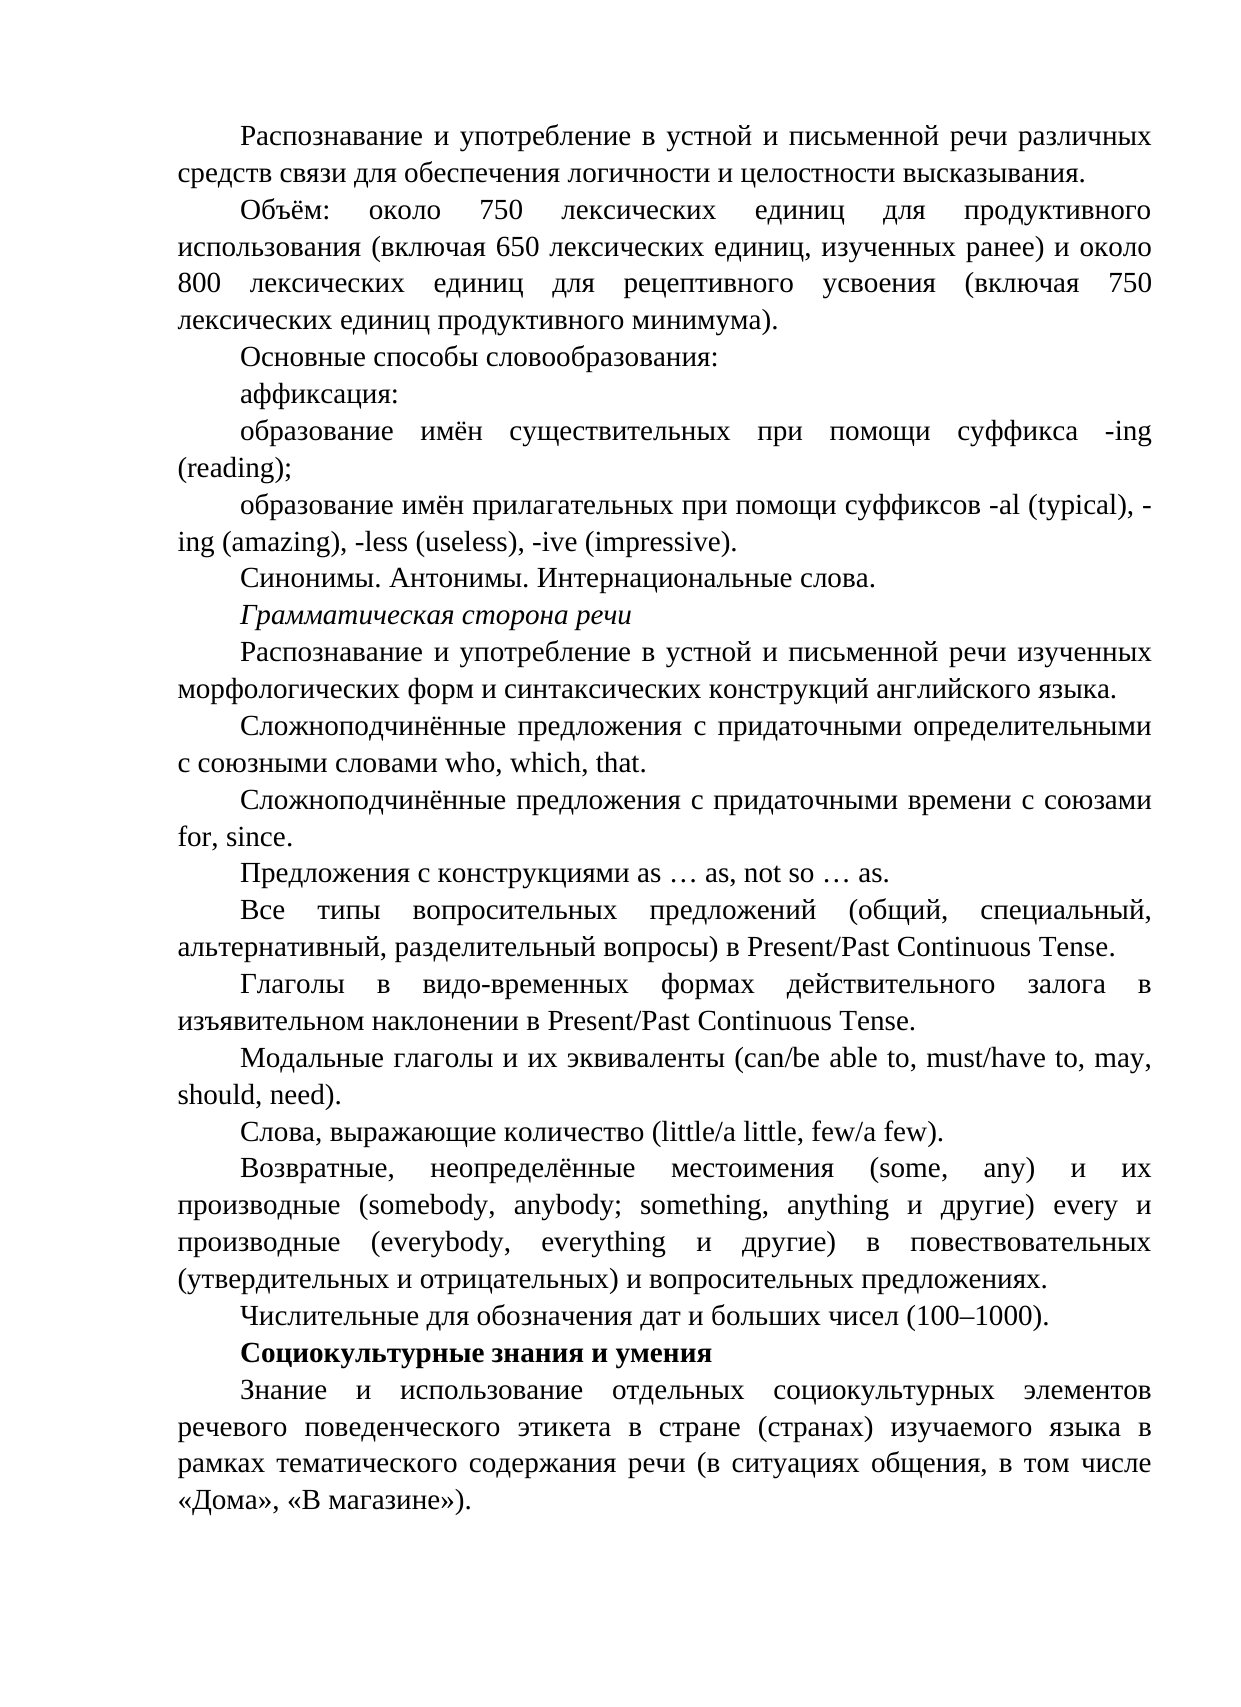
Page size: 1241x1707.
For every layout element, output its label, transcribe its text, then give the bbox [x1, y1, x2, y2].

text Грамматическая сторона речи [177, 597, 1152, 631]
text Знание и использование отдельных социокультурных элементов речевого поведенческого этикета в стране (странах) изучаемого языка в рамках тематического содержания речи (в ситуациях общения, в том числе «Дома», «В магазине»). [177, 1372, 1152, 1516]
text образование имён существительных при помощи суффикса -ing (reading); [177, 413, 1152, 483]
text Объём: около 750 лексических единиц для продуктивного использования (включая 650 лексических единиц, изученных ранее) и около 800 лексических единиц для рецептивного усвоения (включая 750 лексических единиц продуктивного минимума). [177, 192, 1152, 336]
text образование имён прилагательных при помощи суффиксов -al (typical), -ing (amazing), -less (useless), -ive (impressive). [177, 487, 1152, 557]
text Модальные глаголы и их эквиваленты (can/be able to, must/have to, may, should, need). [177, 1040, 1152, 1110]
text Основные способы словообразования: [177, 339, 1152, 373]
text аффиксация: [177, 376, 1152, 410]
text Распознавание и употребление в устной и письменной речи различных средств связи для обеспечения логичности и целостности высказывания. [177, 118, 1152, 188]
text Распознавание и употребление в устной и письменной речи изученных морфологических форм и синтаксических конструкций английского языка. [177, 634, 1152, 705]
text Предложения с конструкциями as … as, not so … as. [177, 856, 1152, 889]
text Социокультурные знания и умения [177, 1335, 1152, 1368]
text Слова, выражающие количество (little/a little, few/a few). [177, 1114, 1152, 1147]
text Возвратные, неопределённые местоимения (some, any) и их производные (somebody, anybody; something, anything и другие) every и производные (everybody, everything и другие) в повествовательных (утвердительных и отрицательных) и вопросительных предложениях. [177, 1151, 1152, 1295]
text Синонимы. Антонимы. Интернациональные слова. [177, 561, 1152, 594]
text Все типы вопросительных предложений (общий, специальный, альтернативный, разделительный вопросы) в Present/Past Continuous Tense. [177, 892, 1152, 963]
text Глаголы в видо-временных формах действительного залога в изъявительном наклонении в Present/Past Continuous Tense. [177, 966, 1152, 1037]
text Числительные для обозначения дат и больших чисел (100–1000). [177, 1298, 1152, 1332]
text Сложноподчинённые предложения с придаточными времени с союзами for, since. [177, 782, 1152, 852]
text Сложноподчинённые предложения с придаточными определительными с союзными словами who, which, that. [177, 708, 1152, 778]
